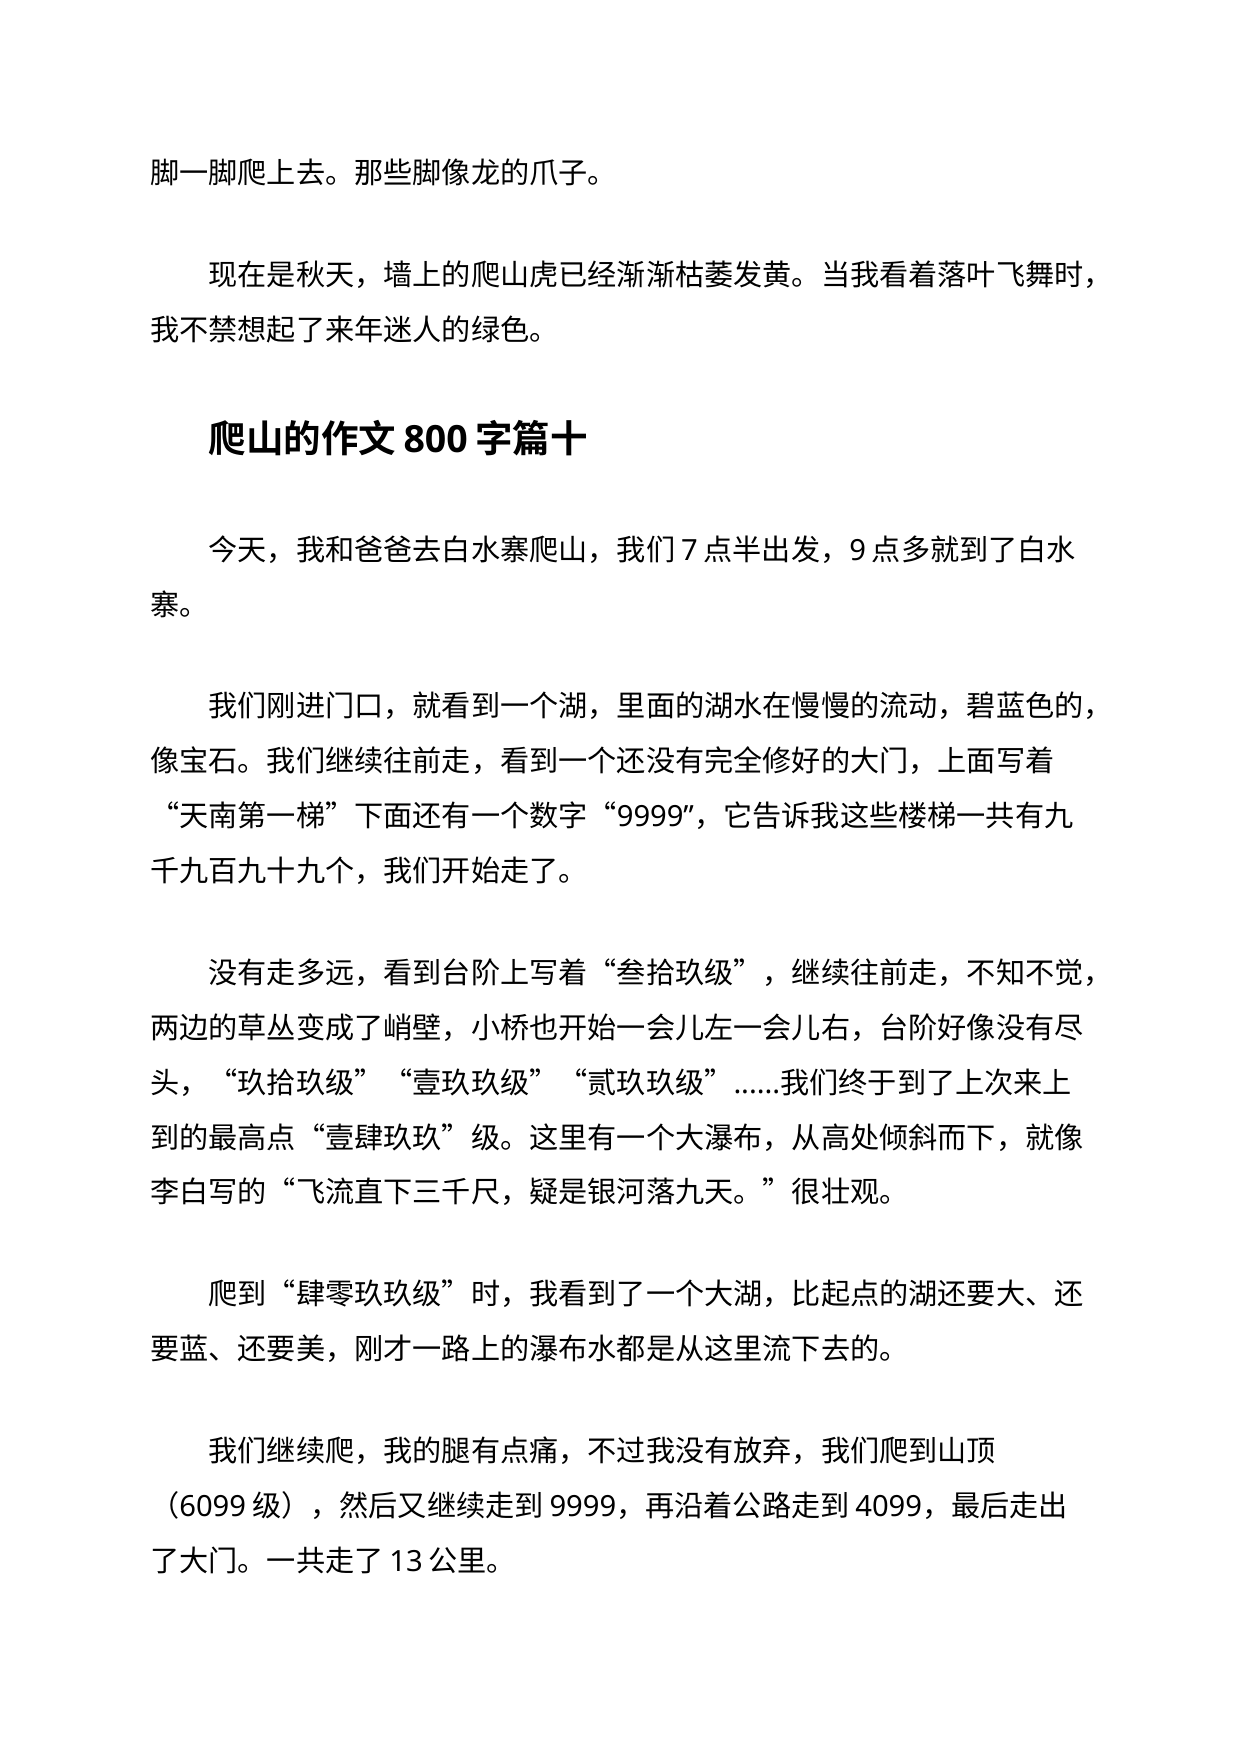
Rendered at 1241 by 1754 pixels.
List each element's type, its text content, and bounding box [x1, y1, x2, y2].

text 爬山的作文800字篇十 [150, 408, 1090, 463]
text 爬到“肆零玖玖级”时，我看到了一个大湖，比起点的湖还要大、还要蓝、还要美，刚才一路上的瀑布水都是从这里流下去的。 [150, 1271, 1090, 1368]
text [150, 150, 1090, 192]
text 现在是秋天，墙上的爬山虎已经渐渐枯萎发黄。当我看着落叶飞舞时，我不禁想起了来年迷人的绿色。 [150, 252, 1090, 349]
text 今天，我和爸爸去白水寨爬山，我们7点半出发，9点多就到了白水寨。 [150, 526, 1090, 623]
text 我们继续爬，我的腿有点痛，不过我没有放弃，我们爬到山顶（6099级），然后又继续走到9999，再沿着公路走到4099，最后走出了大门。一共走了13公里。 [150, 1427, 1090, 1580]
text 没有走多远，看到台阶上写着“叁拾玖级”，继续往前走，不知不觉，两边的草丛变成了峭壁，小桥也开始一会儿左一会儿右，台阶好像没有尽头，“玖拾玖级”“壹玖玖级”“贰玖玖级”......我们终于到了上次来上到的最高点“壹肆玖玖”级。这里有一个大瀑布，从高处倾斜而下，就像李白写的“飞流直下三千尺，疑是银河落九天。”很壮观。 [150, 949, 1090, 1211]
text 我们刚进门口，就看到一个湖，里面的湖水在慢慢的流动，碧蓝色的，像宝石。我们继续往前走，看到一个还没有完全修好的大门，上面写着“天南第一梯”下面还有一个数字“9999”，它告诉我这些楼梯一共有九千九百九十九个，我们开始走了。 [150, 683, 1090, 890]
